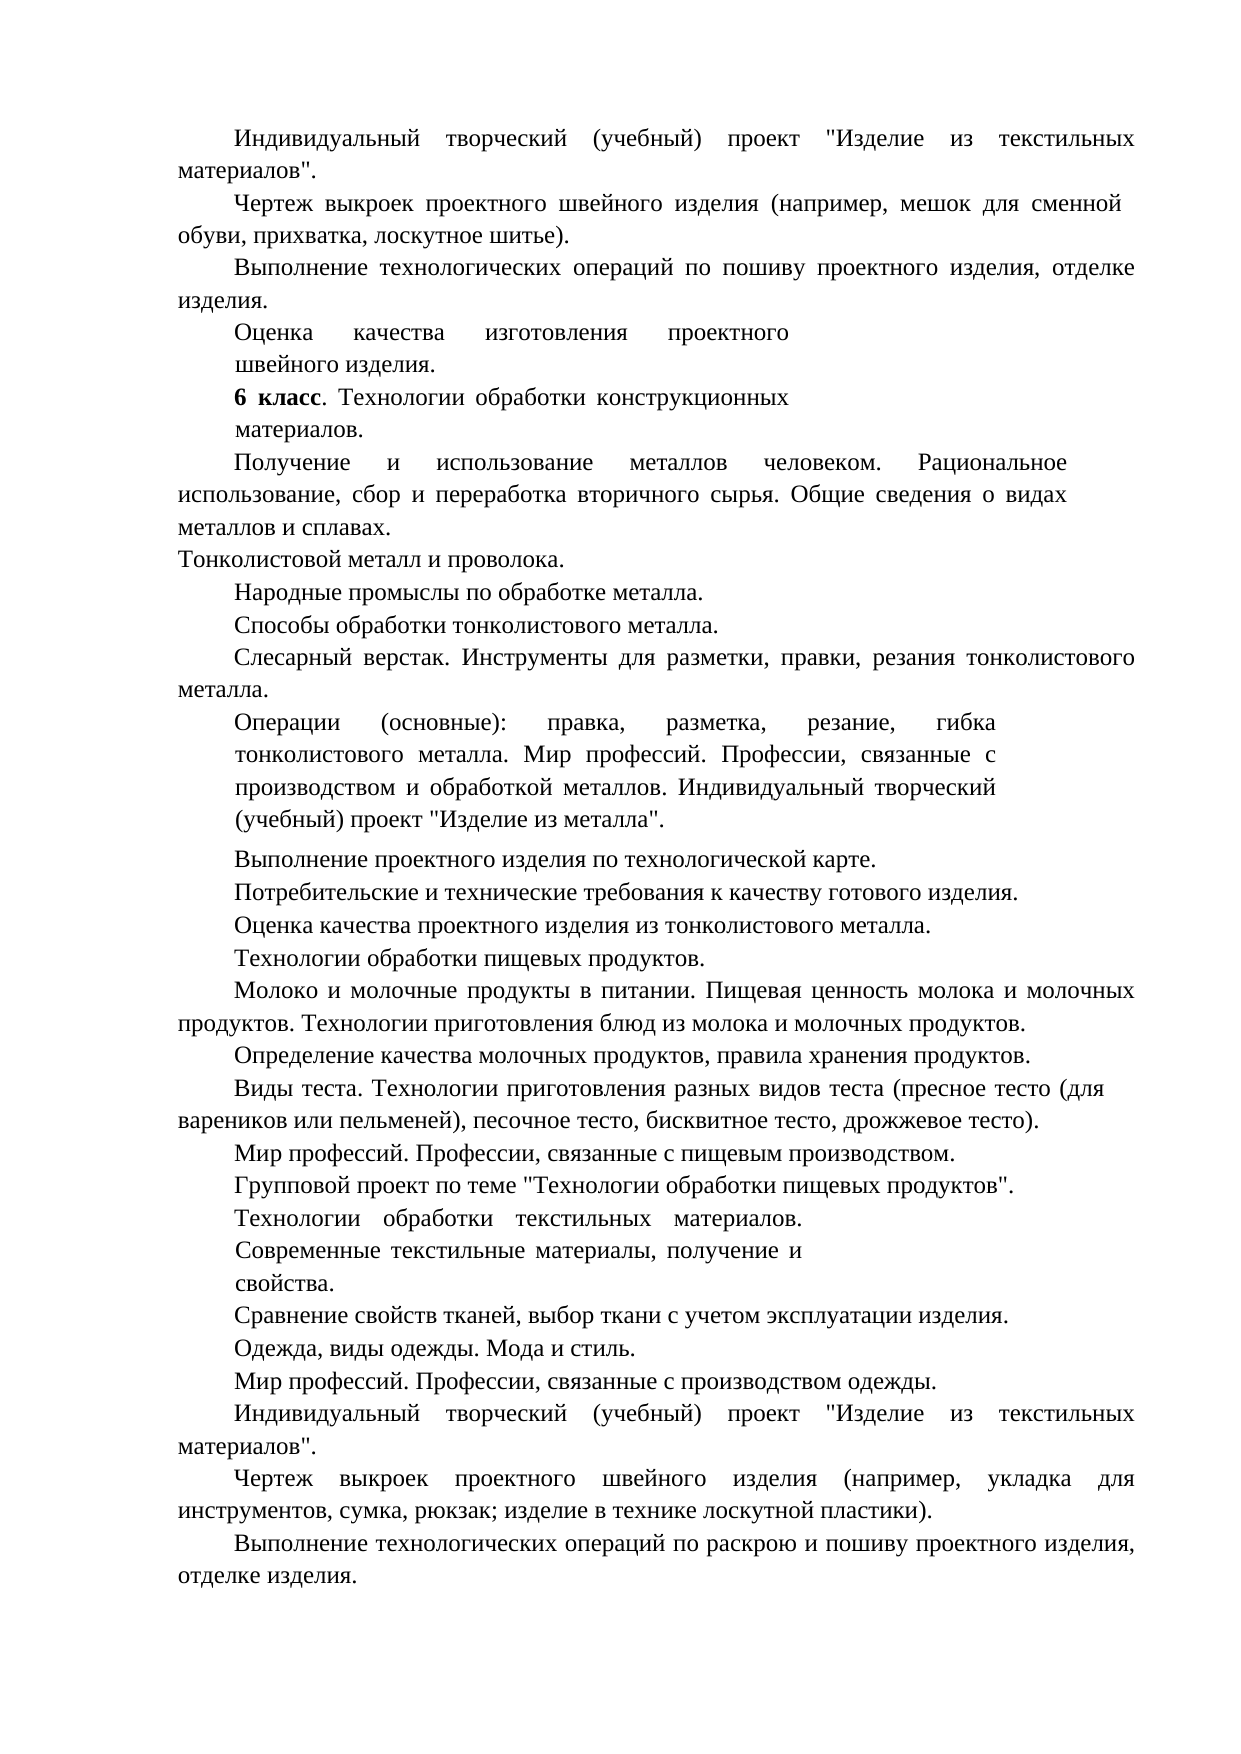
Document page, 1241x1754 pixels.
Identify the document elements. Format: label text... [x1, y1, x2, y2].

text Оценка качества изготовления проектного швейного изделия. [234, 317, 789, 378]
text Чертеж выкроек проектного швейного изделия (например, мешок для сменной обуви, прихватка, лоскутное шитье). [178, 188, 1123, 248]
text Выполнение технологических операций по пошиву проектного изделия, отделке изделия. [178, 252, 1136, 313]
text Сравнение свойств тканей, выбор ткани с учетом эксплуатации изделия. [234, 1300, 1136, 1329]
text Молоко и молочные продукты в питании. Пищевая ценность молока и молочных продуктов. Технологии приготовления блюд из молока и молочных продуктов. [178, 975, 1136, 1036]
text Мир профессий. Профессии, связанные с производством одежды. [234, 1366, 1136, 1394]
text Слесарный верстак. Инструменты для разметки, правки, резания тонколистового металла. [178, 642, 1136, 703]
text Чертеж выкроек проектного швейного изделия (например, укладка для инструментов, сумка, рюкзак; изделие в технике лоскутной пластики). [178, 1463, 1136, 1524]
text Выполнение проектного изделия по технологической карте. [234, 844, 1136, 873]
text Технологии обработки текстильных материалов. Современные текстильные материалы, получение и свойства. [234, 1203, 803, 1296]
text Получение и использование металлов человеком. Рациональное использование, сбор и переработка вторичного сырья. Общие сведения о видах металлов и сплавах. [178, 447, 1068, 540]
text Тонколистовой металл и проволока. [178, 544, 1136, 573]
text Индивидуальный творческий (учебный) проект "Изделие из текстильных материалов". [178, 1398, 1136, 1459]
text Операции (основные): правка, разметка, резание, гибка тонколистового металла. Мир профессий. Профессии, связанные с производством и обработкой металлов. Индивидуальный творческий (учебный) проект "Изделие из металла". [234, 707, 997, 833]
text Одежда, виды одежды. Мода и стиль. [234, 1333, 1136, 1362]
text Оценка качества проектного изделия из тонколистового металла. [234, 910, 1136, 939]
text Технологии обработки пищевых продуктов. [234, 943, 1136, 971]
text Народные промыслы по обработке металла. [234, 577, 1136, 606]
text Виды теста. Технологии приготовления разных видов теста (пресное тесто (для вареников или пельменей), песочное тесто, бисквитное тесто, дрожжевое тесто). [178, 1073, 1105, 1134]
text 6 класс. Технологии обработки конструкционных материалов. [234, 382, 789, 443]
text Потребительские и технические требования к качеству готового изделия. [234, 877, 1136, 906]
text Мир профессий. Профессии, связанные с пищевым производством. [234, 1138, 1136, 1167]
text Способы обработки тонколистового металла. [234, 610, 1136, 638]
text Выполнение технологических операций по раскрою и пошиву проектного изделия, отделке изделия. [178, 1528, 1136, 1589]
text Групповой проект по теме "Технологии обработки пищевых продуктов". [234, 1171, 1136, 1199]
text Определение качества молочных продуктов, правила хранения продуктов. [234, 1040, 1136, 1069]
text Индивидуальный творческий (учебный) проект "Изделие из текстильных материалов". [178, 123, 1136, 184]
